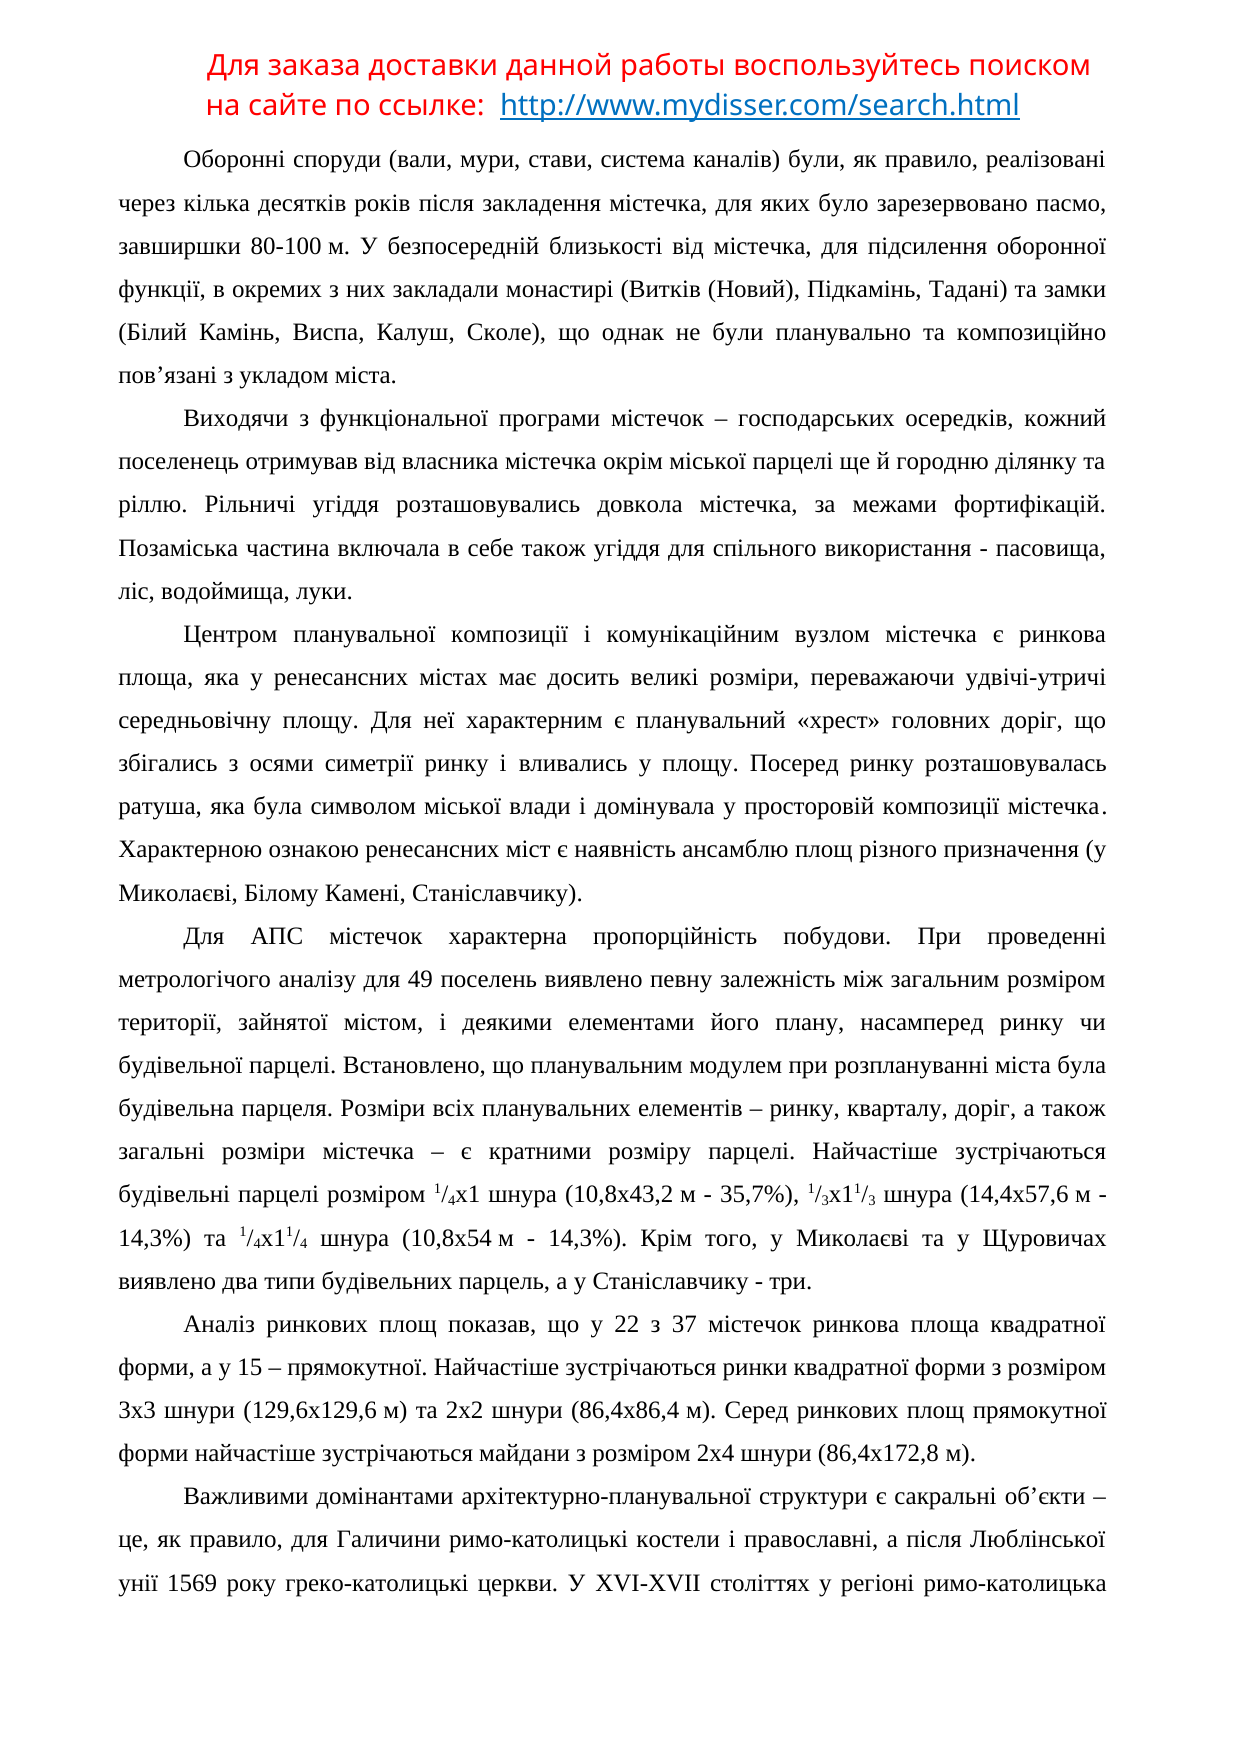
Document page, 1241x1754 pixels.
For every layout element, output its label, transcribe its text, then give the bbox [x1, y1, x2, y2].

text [118, 1481, 1107, 1596]
text Аналіз ринкових площ показав, що у 22 з 37 містечок ринкова площа квадратної форми, а у 15 – прямокутної. Найчастіше зустрічаються ринки квадратної форми з розміром 3х3 шнури (129,6х129,6 м) та 2х2 шнури (86,4х86,4 м). Серед ринкових площ прямокутної форми найчастіше зустрічаються майдани з розміром 2х4 шнури (86,4х172,8 м). [118, 1309, 1107, 1467]
text Оборонні споруди (вали, мури, стави, система каналів) були, як правило, реалізовані через кілька десятків років після закладення містечка, для яких було зарезервовано пасмо, завширшки 80-100 м. У безпосередній близькості від містечка, для підсилення оборонної функції, в окремих з них закладали монастирі (Витків (Новий), Підкамінь, Тадані) та замки (Білий Камінь, Виспа, Калуш, Сколе), що однак не були планувально та композиційно пов’язані з укладом міста. [118, 144, 1107, 389]
text Центром планувальної композиції і комунікаційним вузлом містечка є ринкова площа, яка у ренесансних містах має досить великі розміри, переважаючи удвічі-утричі середньовічну площу. Для неї характерним є планувальний «хрест» головних доріг, що збігались з осями симетрії ринку і вливались у площу. Посеред ринку розташовувалась ратуша, яка була символом міської влади і домінувала у просторовій композиції містечка. Характерною ознакою ренесансних міст є наявність ансамблю площ різного призначення (у Миколаєві, Білому Камені, Станіславчику). [118, 619, 1107, 906]
text Виходячи з функціональної програми містечок – господарських осередків, кожний поселенець отримував від власника містечка окрім міської парцелі ще й городню ділянку та ріллю. Рільничі угіддя розташовувались довкола містечка, за межами фортифікацій. Позаміська частина включала в себе також угіддя для спільного використання - пасовища, ліс, водоймища, луки. [118, 403, 1107, 604]
text Для АПС містечок характерна пропорційність побудови. При проведенні метрологічого аналізу для 49 поселень виявлено певну залежність між загальним розміром території, зайнятої містом, і деякими елементами його плану, насамперед ринку чи будівельної парцелі. Встановлено, що планувальним модулем при розплануванні міста була будівельна парцеля. Розміри всіх планувальних елементів – ринку, кварталу, доріг, а також загальні розміри містечка – є кратними розміру парцелі. Найчастіше зустрічаються будівельні парцелі розміром 1/4х1 шнура (10,8х43,2 м - 35,7%), 1/3х11/3 шнура (14,4х57,6 м - 14,3%) та 1/4х11/4 шнура (10,8х54 м - 14,3%). Крім того, у Миколаєві та у Щуровичах виявлено два типи будівельних парцель, а у Станіславчику - три. [118, 921, 1107, 1294]
